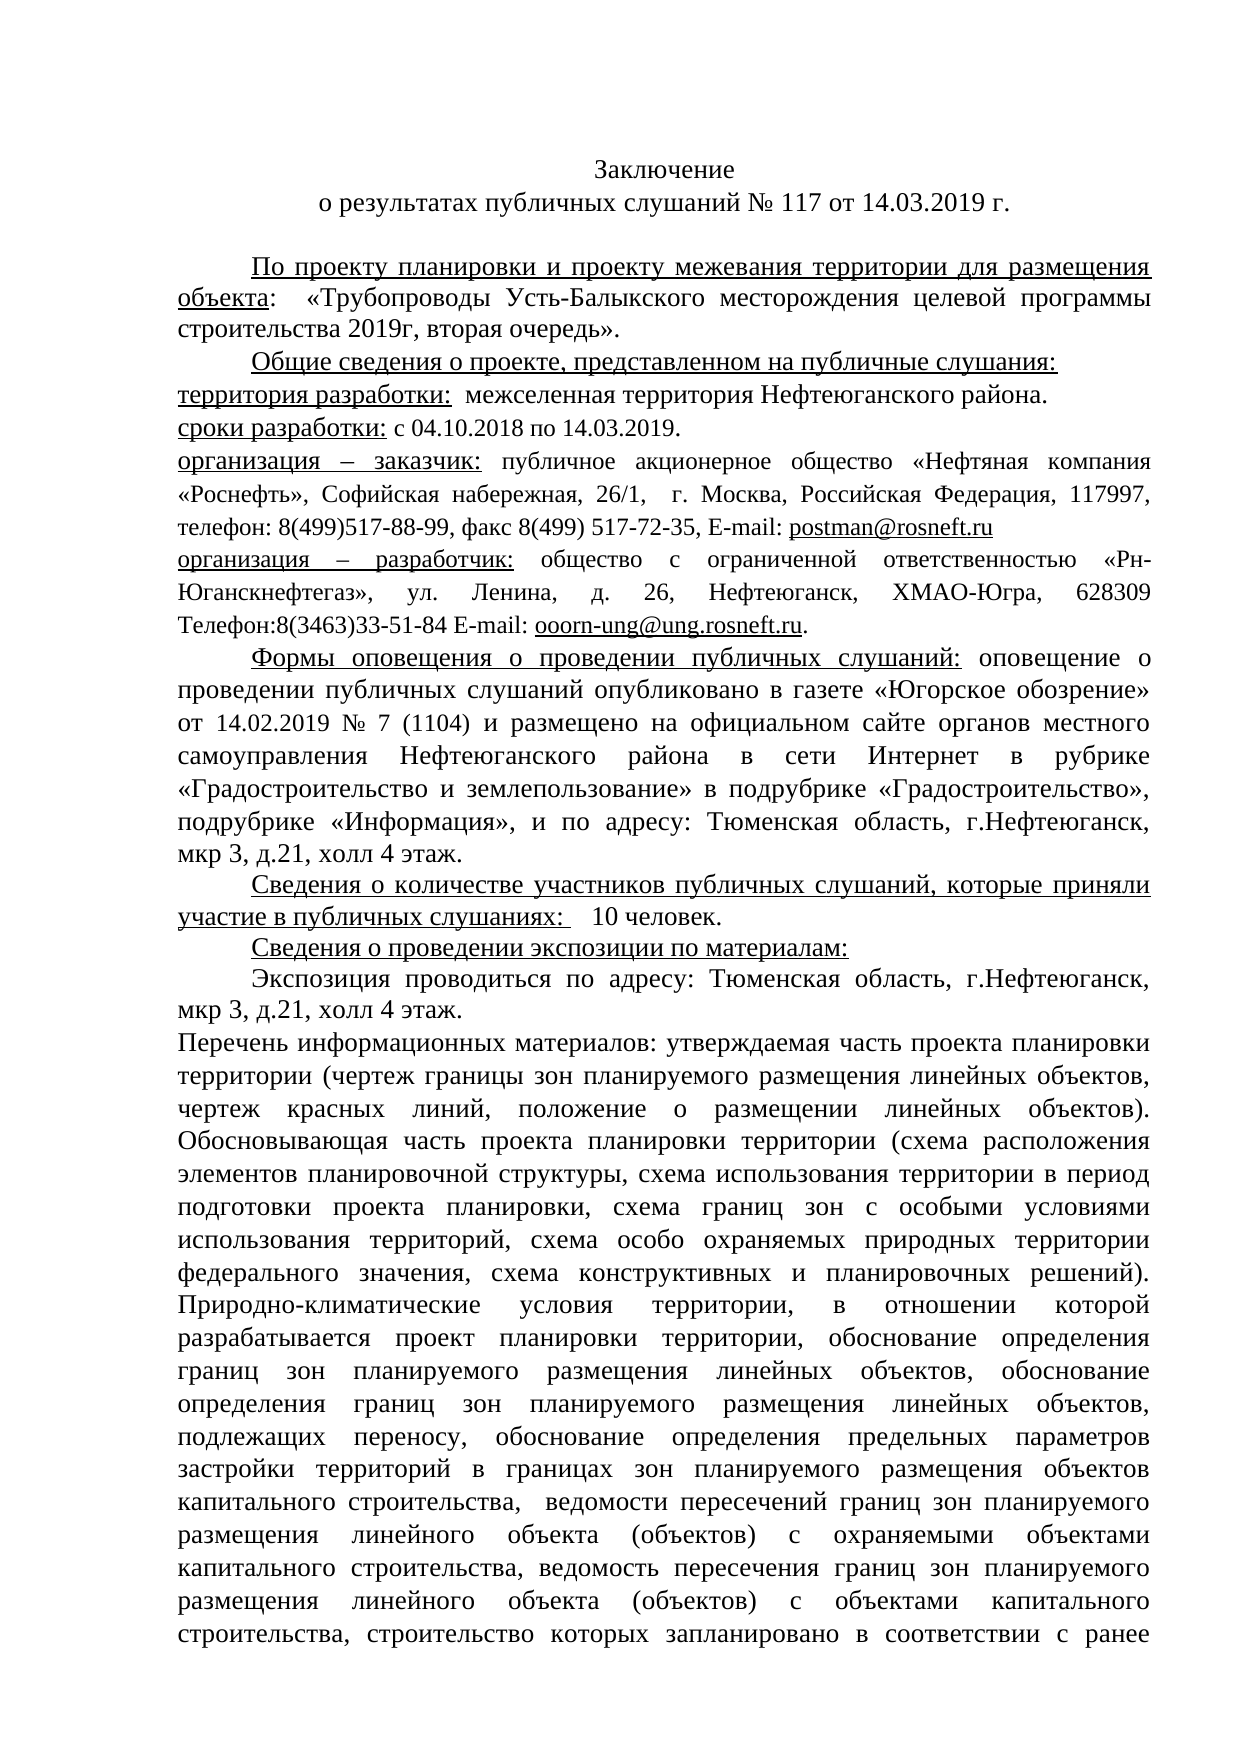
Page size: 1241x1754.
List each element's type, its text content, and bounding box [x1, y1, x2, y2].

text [177, 1024, 1152, 1648]
text Формы оповещения о проведении публичных слушаний: оповещение о проведении публичных слушаний опубликовано в газете «Югорское обозрение» от 14.02.2019 № 7 (1104) и размещено на официальном сайте органов местного самоуправления Нефтеюганского района в сети Интернет в рубрике «Градостроительство и землепользование» в подрубрике «Градостроительство», подрубрике «Информация», и по адресу: Тюменская область, г.Нефтеюганск, мкр 3, д.21, холл 4 этаж. [177, 639, 1152, 869]
text организация – заказчик: публичное акционерное общество «Нефтяная компания «Роснефть», Софийская набережная, 26/1, г. Москва, Российская Федерация, 117997, телефон: 8(499)517-88-99, факс 8(499) 517-72-35, E-mail: postman@rosneft.ru [177, 442, 1152, 541]
text территория разработки: межселенная территория Нефтеюганского района. [177, 376, 1152, 409]
text Общие сведения о проекте, представленном на публичные слушания: [177, 344, 1152, 376]
text Сведения о проведении экспозиции по материалам: [177, 931, 1152, 962]
text сроки разработки: с 04.10.2018 по 14.03.2019. [177, 409, 1152, 442]
text о результатах публичных слушаний № 117 от 14.03.2019 г. [177, 184, 1152, 217]
text Экспозиция проводиться по адресу: Тюменская область, г.Нефтеюганск, мкр 3, д.21, холл 4 этаж. [177, 962, 1152, 1024]
text Сведения о количестве участников публичных слушаний, которые приняли участие в публичных слушаниях: 10 человек. [177, 869, 1152, 931]
text Заключение [177, 152, 1152, 184]
text По проекту планировки и проекту межевания территории для размещения объекта: «Трубопроводы Усть-Балыкского месторождения целевой программы строительства 2019г, вторая очередь». [177, 250, 1152, 344]
text организация – разработчик: общество с ограниченной ответственностью «Рн-Юганскнефтегаз», ул. Ленина, д. 26, Нефтеюганск, ХМАО-Югра, 628309 Телефон:8(3463)33-51-84 E-mail: ooorn-ung@ung.rosneft.ru. [177, 541, 1152, 639]
